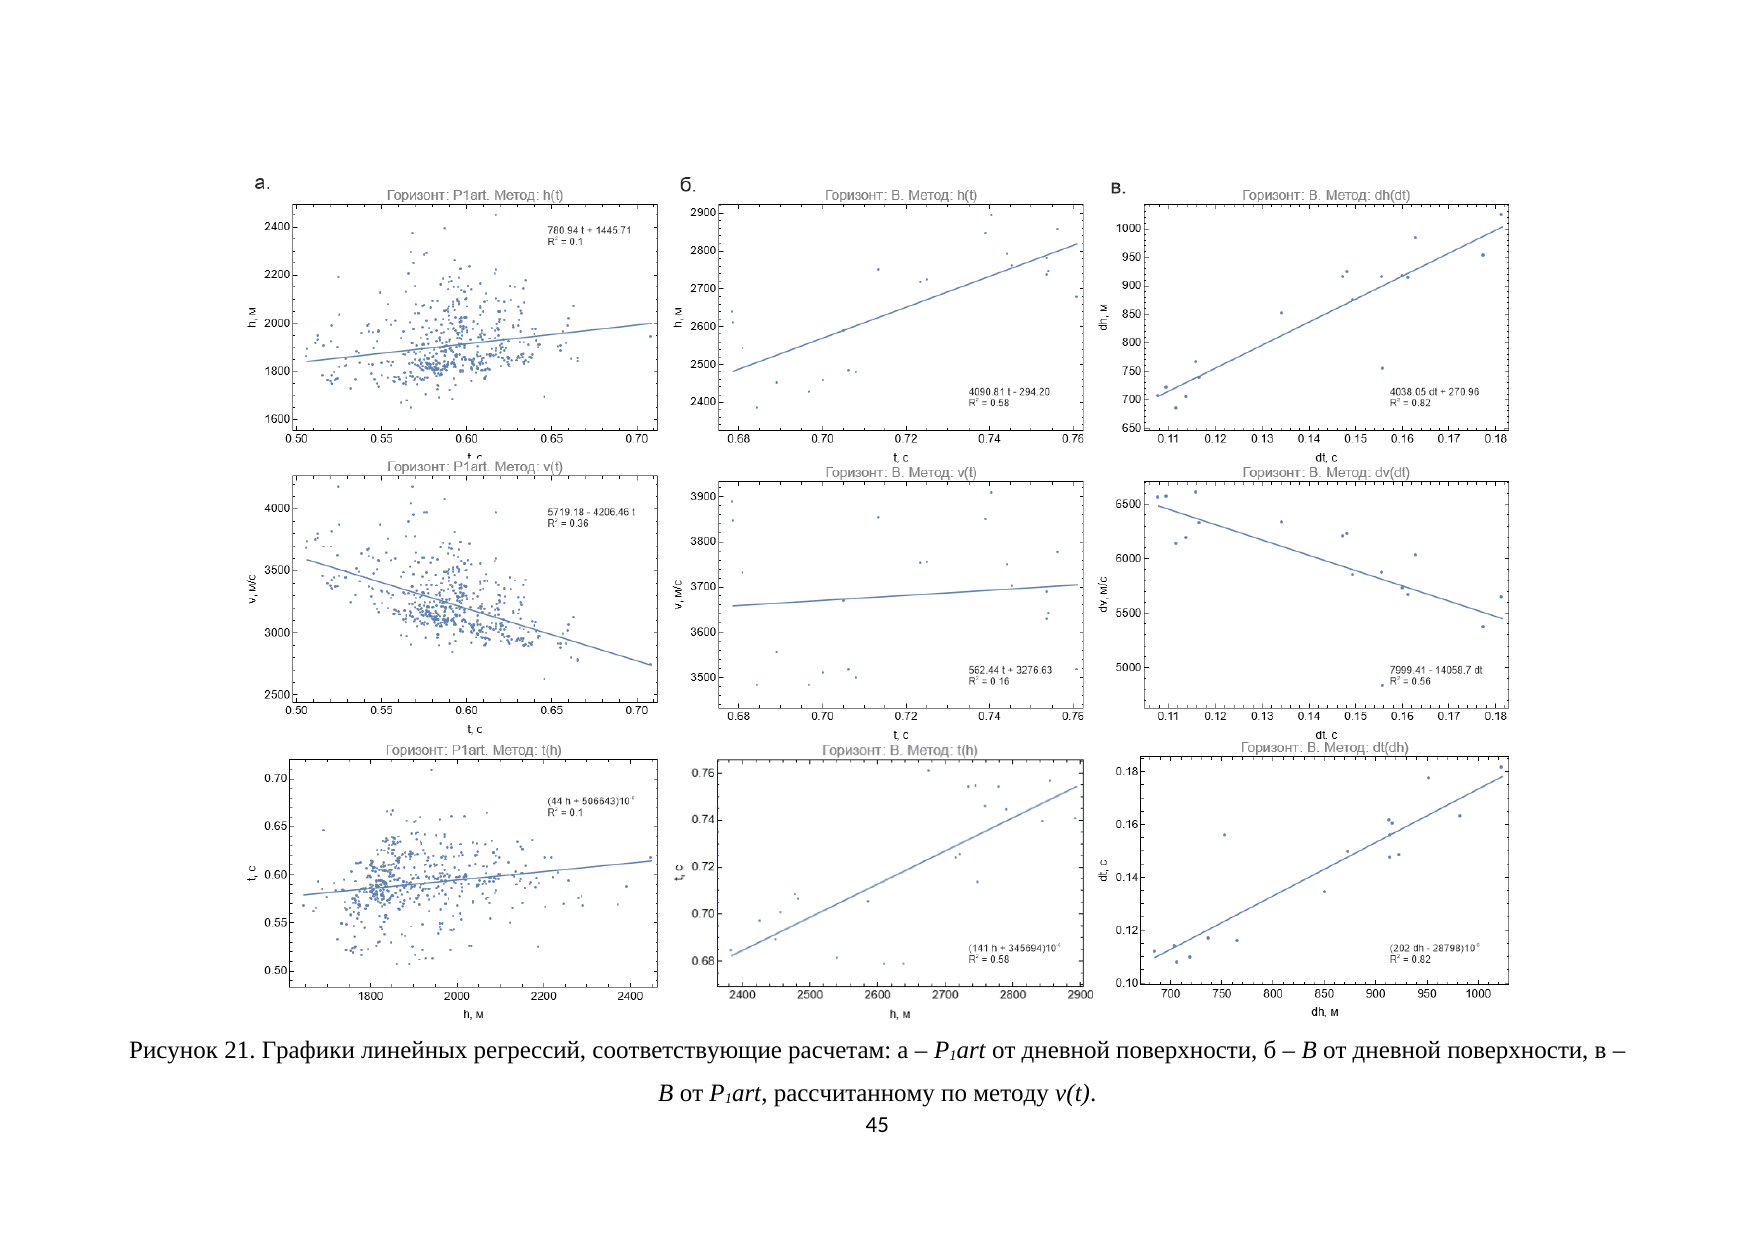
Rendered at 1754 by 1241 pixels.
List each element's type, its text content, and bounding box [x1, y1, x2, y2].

text Рисунок 21. Графики линейных регрессий, соответствующие расчетам: а – P1art от дневной поверхности, б – B от дневной поверхности, в – B от P1art, рассчитанному по методу v(t). [118, 1035, 1636, 1107]
picture [245, 177, 1509, 1021]
